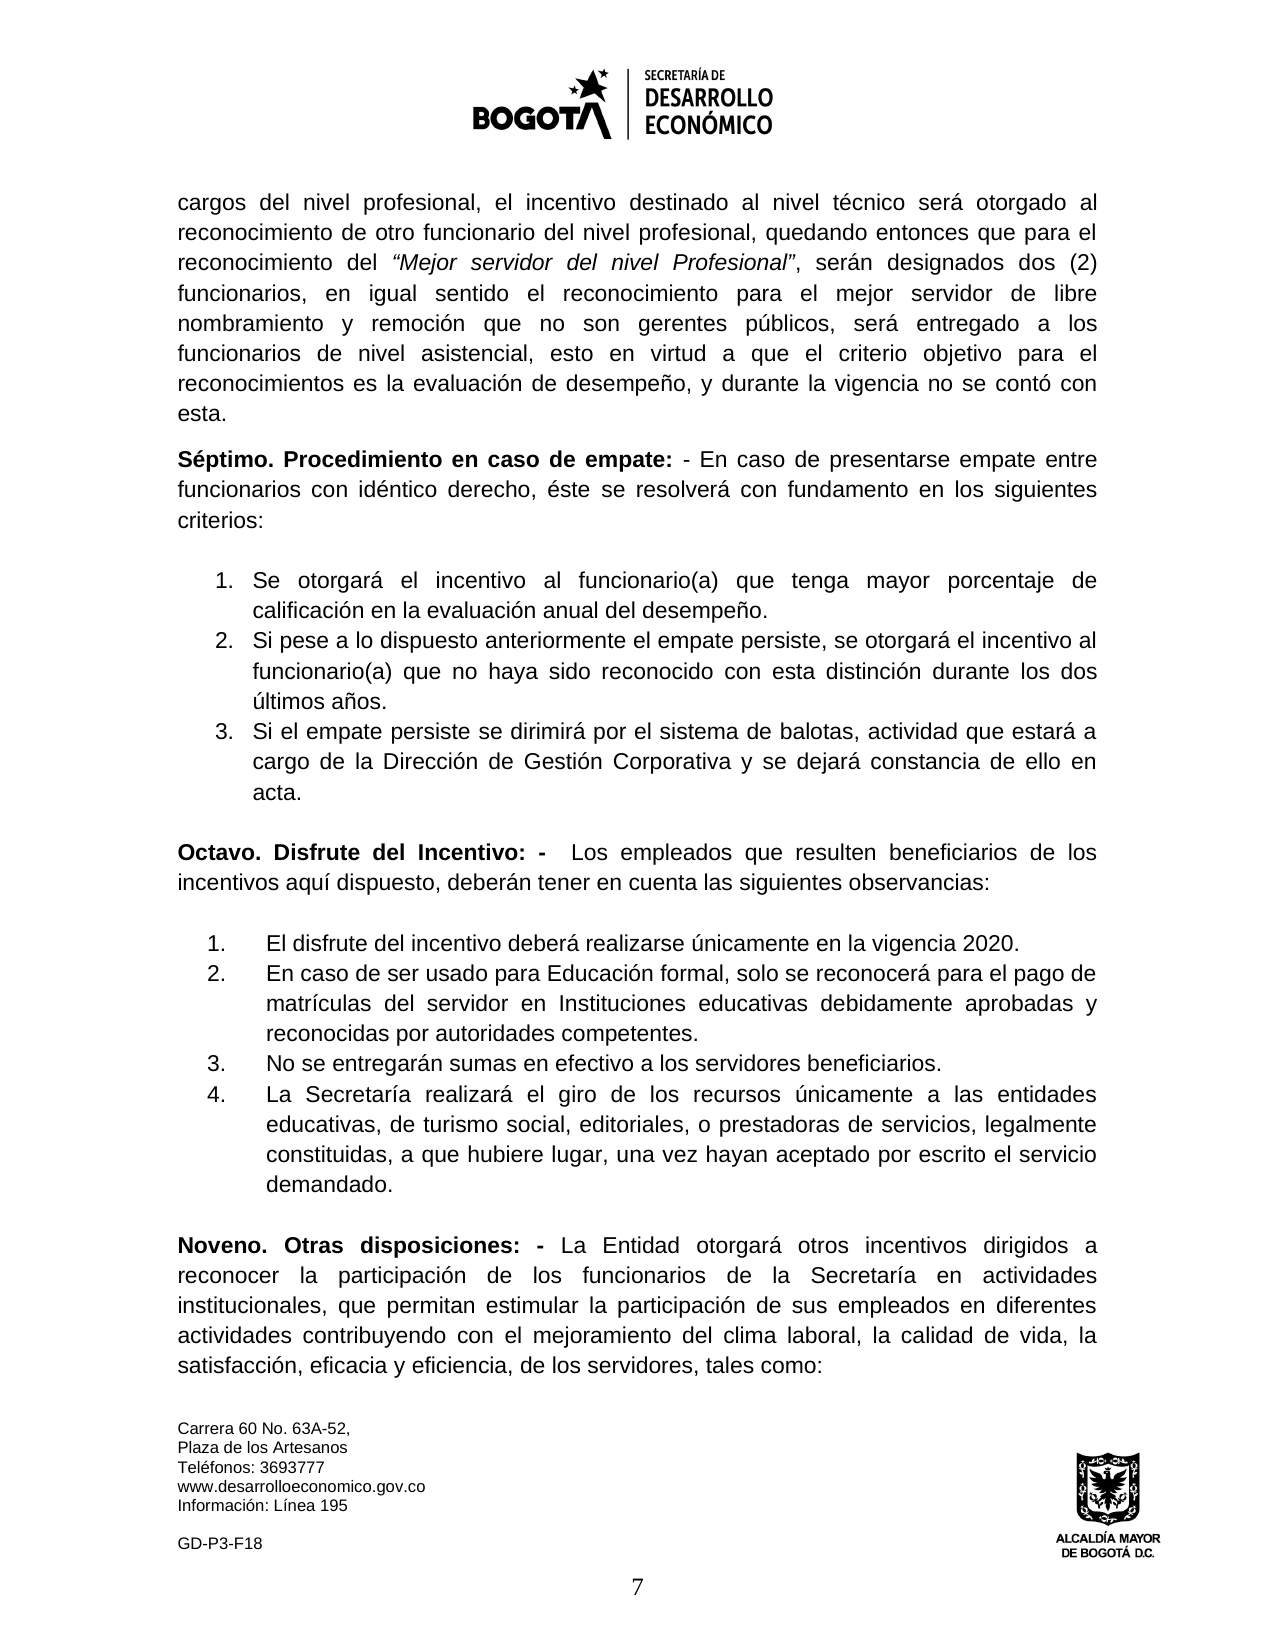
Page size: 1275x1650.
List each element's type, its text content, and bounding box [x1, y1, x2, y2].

text 1. El disfrute del incentivo deberá realizarse únicamente en la vigencia 2020. [207, 929, 1098, 956]
list Si pese a lo dispuesto anteriormente el empate persiste, se otorgará el incentivo al funcionario(a) que no haya sido reconocido con esta distinción durante los dos últimos años. [215, 627, 1098, 714]
text 3. No se entregarán sumas en efectivo a los servidores beneficiarios. [207, 1050, 1098, 1077]
text Octavo. Disfrute del Incentivo: - Los empleados que resulten beneficiarios de los incentivos aquí dispuesto, deberán tener en cuenta las siguientes observancias: [177, 839, 1098, 896]
text Séptimo. Procedimiento en caso de empate: - En caso de presentarse empate entre funcionarios con idéntico derecho, éste se resolverá con fundamento en los siguientes criterios: [177, 473, 1098, 533]
picture [457, 58, 784, 155]
text Noveno. Otras disposiciones: - La Entidad otorgará otros incentivos dirigidos a reconocer la participación de los funcionarios de la Secretaría en actividades institucionales, que permitan estimular la participación de sus empleados en diferentes actividades contribuyendo con el mejoramiento del clima laboral, la calidad de vida, la satisfacción, eficacia y eficiencia, de los servidores, tales como: [177, 1232, 1098, 1379]
list Se otorgará el incentivo al funcionario(a) que tenga mayor porcentaje de calificación en la evaluación anual del desempeño. [215, 567, 1098, 624]
text 2. En caso de ser usado para Educación formal, solo se reconocerá para el pago de matrículas del servidor en Instituciones educativas debidamente aprobadas y reconocidas por autoridades competentes. [207, 960, 1098, 1047]
text 4. La Secretaría realizará el giro de los recursos únicamente a las entidades educativas, de turismo social, editoriales, o prestadoras de servicios, legalmente constituidas, a que hubiere lugar, una vez hayan aceptado por escrito el servicio demandado. [207, 1081, 1098, 1198]
list Si el empate persiste se dirimirá por el sistema de balotas, actividad que estará a cargo de la Dirección de Gestión Corporativa y se dejará constancia de ello en acta. [215, 718, 1098, 805]
picture [1050, 1440, 1171, 1562]
